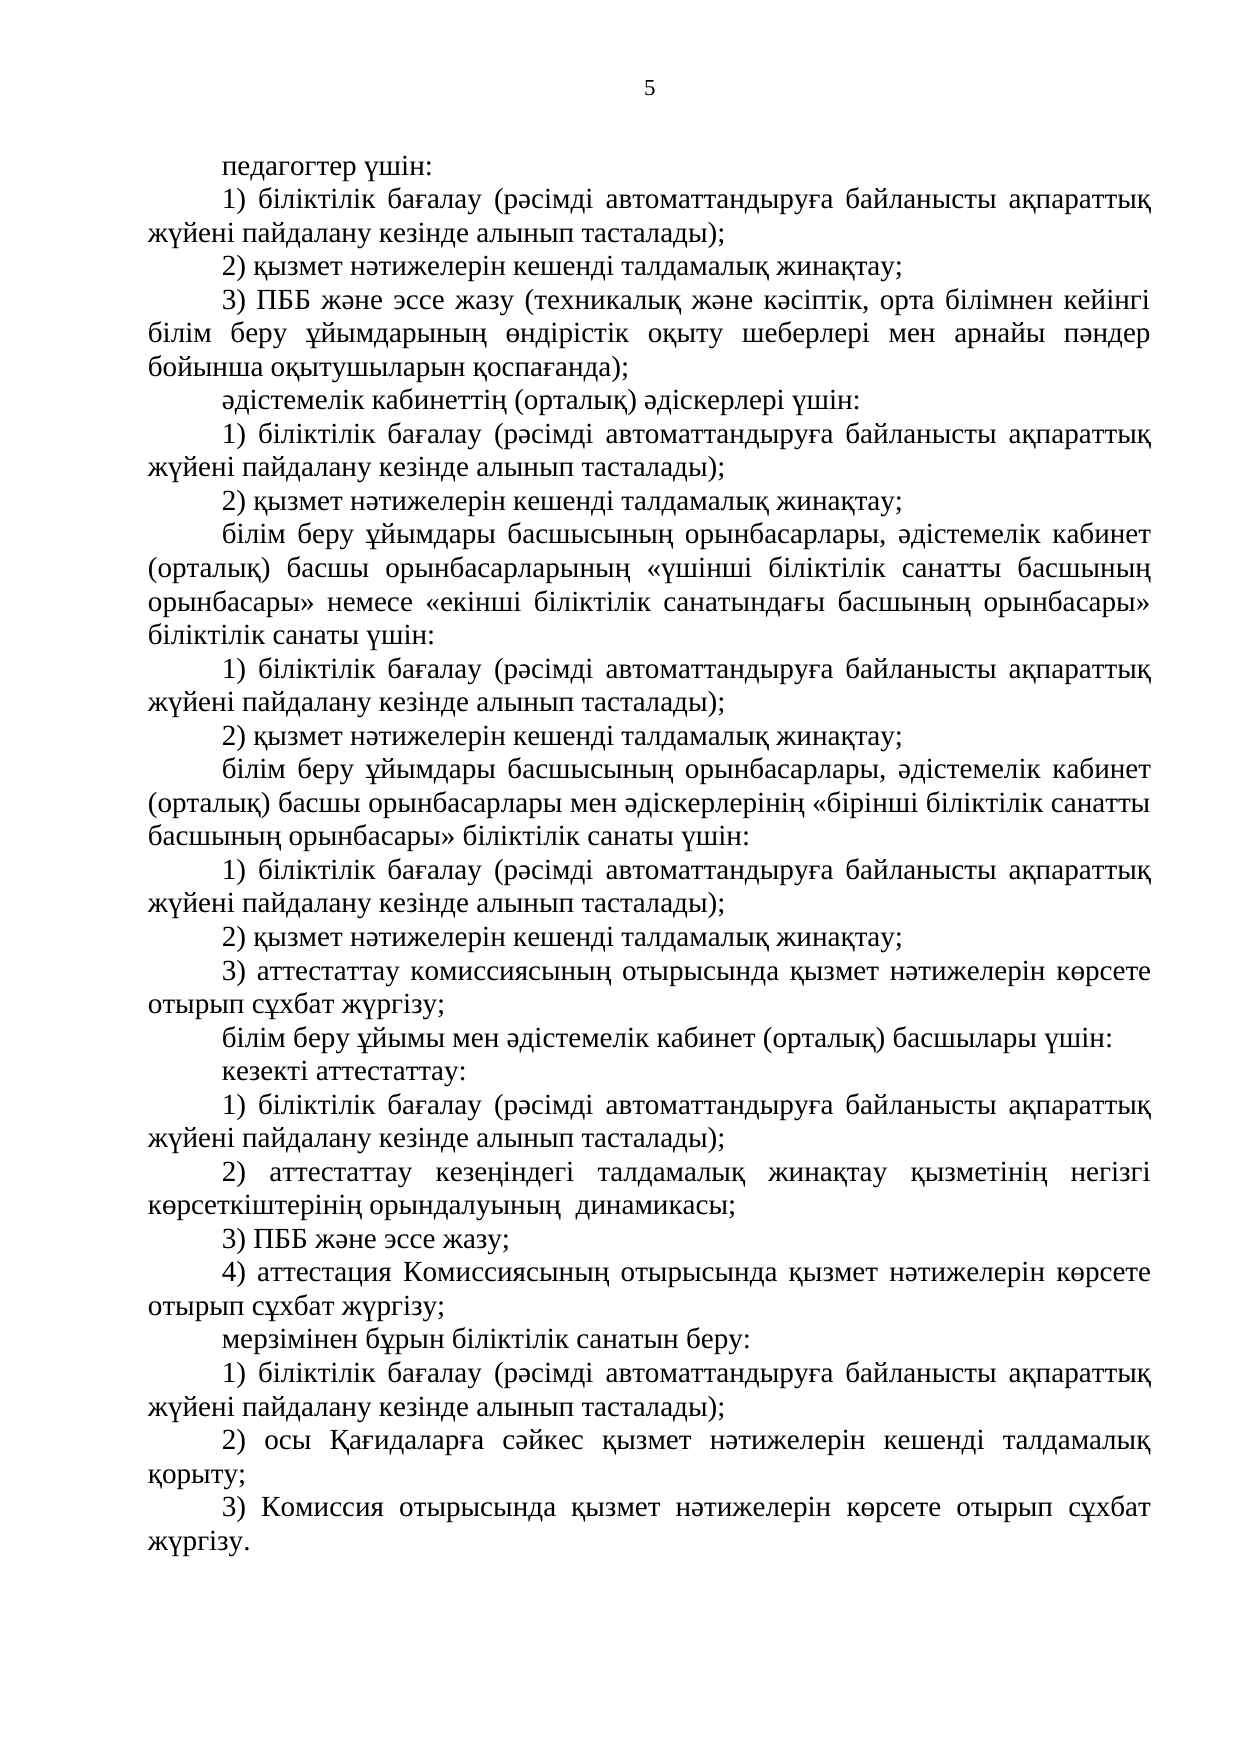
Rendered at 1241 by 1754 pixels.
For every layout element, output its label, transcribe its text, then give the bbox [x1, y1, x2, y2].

text 3) ПББ және эссе жазу; [148, 1221, 1152, 1254]
text 3) Комиссия отырысында қызмет нәтижелерін көрсете отырып сұхбат жүргізу. [148, 1489, 1152, 1556]
text 3) ПББ және эссе жазу (техникалық және кәсіптік, орта білімнен кейінгі білім беру ұйымдарының өндірістік оқыту шеберлері мен арнайы пәндер бойынша оқытушыларын қоспағанда); [148, 282, 1152, 382]
text мерзімінен бұрын біліктілік санатын беру: [148, 1322, 1152, 1355]
text 1) біліктілік бағалау (рәсімді автоматтандыруға байланысты ақпараттық жүйені пайдалану кезінде алынып тасталады); [148, 416, 1152, 483]
text 2) қызмет нәтижелерін кешенді талдамалық жинақтау; [148, 919, 1152, 953]
text 2) аттестаттау кезеңіндегі талдамалық жинақтау қызметінің негізгі көрсеткіштерінің орындалуының динамикасы; [148, 1154, 1152, 1221]
text 1) біліктілік бағалау (рәсімді автоматтандыруға байланысты ақпараттық жүйені пайдалану кезінде алынып тасталады); [148, 1355, 1152, 1422]
text 1) біліктілік бағалау (рәсімді автоматтандыруға байланысты ақпараттық жүйені пайдалану кезінде алынып тасталады); [148, 852, 1152, 919]
text кезекті аттестаттау: [148, 1053, 1152, 1087]
text 2) қызмет нәтижелерін кешенді талдамалық жинақтау; [148, 718, 1152, 751]
text білім беру ұйымы мен әдістемелік кабинет (орталық) басшылары үшін: [148, 1020, 1152, 1053]
text 1) біліктілік бағалау (рәсімді автоматтандыруға байланысты ақпараттық жүйені пайдалану кезінде алынып тасталады); [148, 651, 1152, 718]
text әдістемелік кабинеттің (орталық) әдіскерлері үшін: [148, 382, 1152, 416]
text білім беру ұйымдары басшысының орынбасарлары, әдістемелік кабинет (орталық) басшы орынбасарларының «үшінші біліктілік санатты басшының орынбасары» немесе «екінші біліктілік санатындағы басшының орынбасары» біліктілік санаты үшін: [148, 517, 1152, 651]
text 1) біліктілік бағалау (рәсімді автоматтандыруға байланысты ақпараттық жүйені пайдалану кезінде алынып тасталады); [148, 1087, 1152, 1154]
text педагогтер үшін: [148, 148, 1152, 181]
text 4) аттестация Комиссиясының отырысында қызмет нәтижелерін көрсете отырып сұхбат жүргізу; [148, 1254, 1152, 1322]
text 2) қызмет нәтижелерін кешенді талдамалық жинақтау; [148, 248, 1152, 282]
text 2) осы Қағидаларға сәйкес қызмет нәтижелерін кешенді талдамалық қорыту; [148, 1422, 1152, 1489]
text 3) аттестаттау комиссиясының отырысында қызмет нәтижелерін көрсете отырып сұхбат жүргізу; [148, 953, 1152, 1020]
text 1) біліктілік бағалау (рәсімді автоматтандыруға байланысты ақпараттық жүйені пайдалану кезінде алынып тасталады); [148, 181, 1152, 248]
text 2) қызмет нәтижелерін кешенді талдамалық жинақтау; [148, 483, 1152, 517]
text білім беру ұйымдары басшысының орынбасарлары, әдістемелік кабинет (орталық) басшы орынбасарлары мен әдіскерлерінің «бірінші біліктілік санатты басшының орынбасары» біліктілік санаты үшін: [148, 751, 1152, 852]
